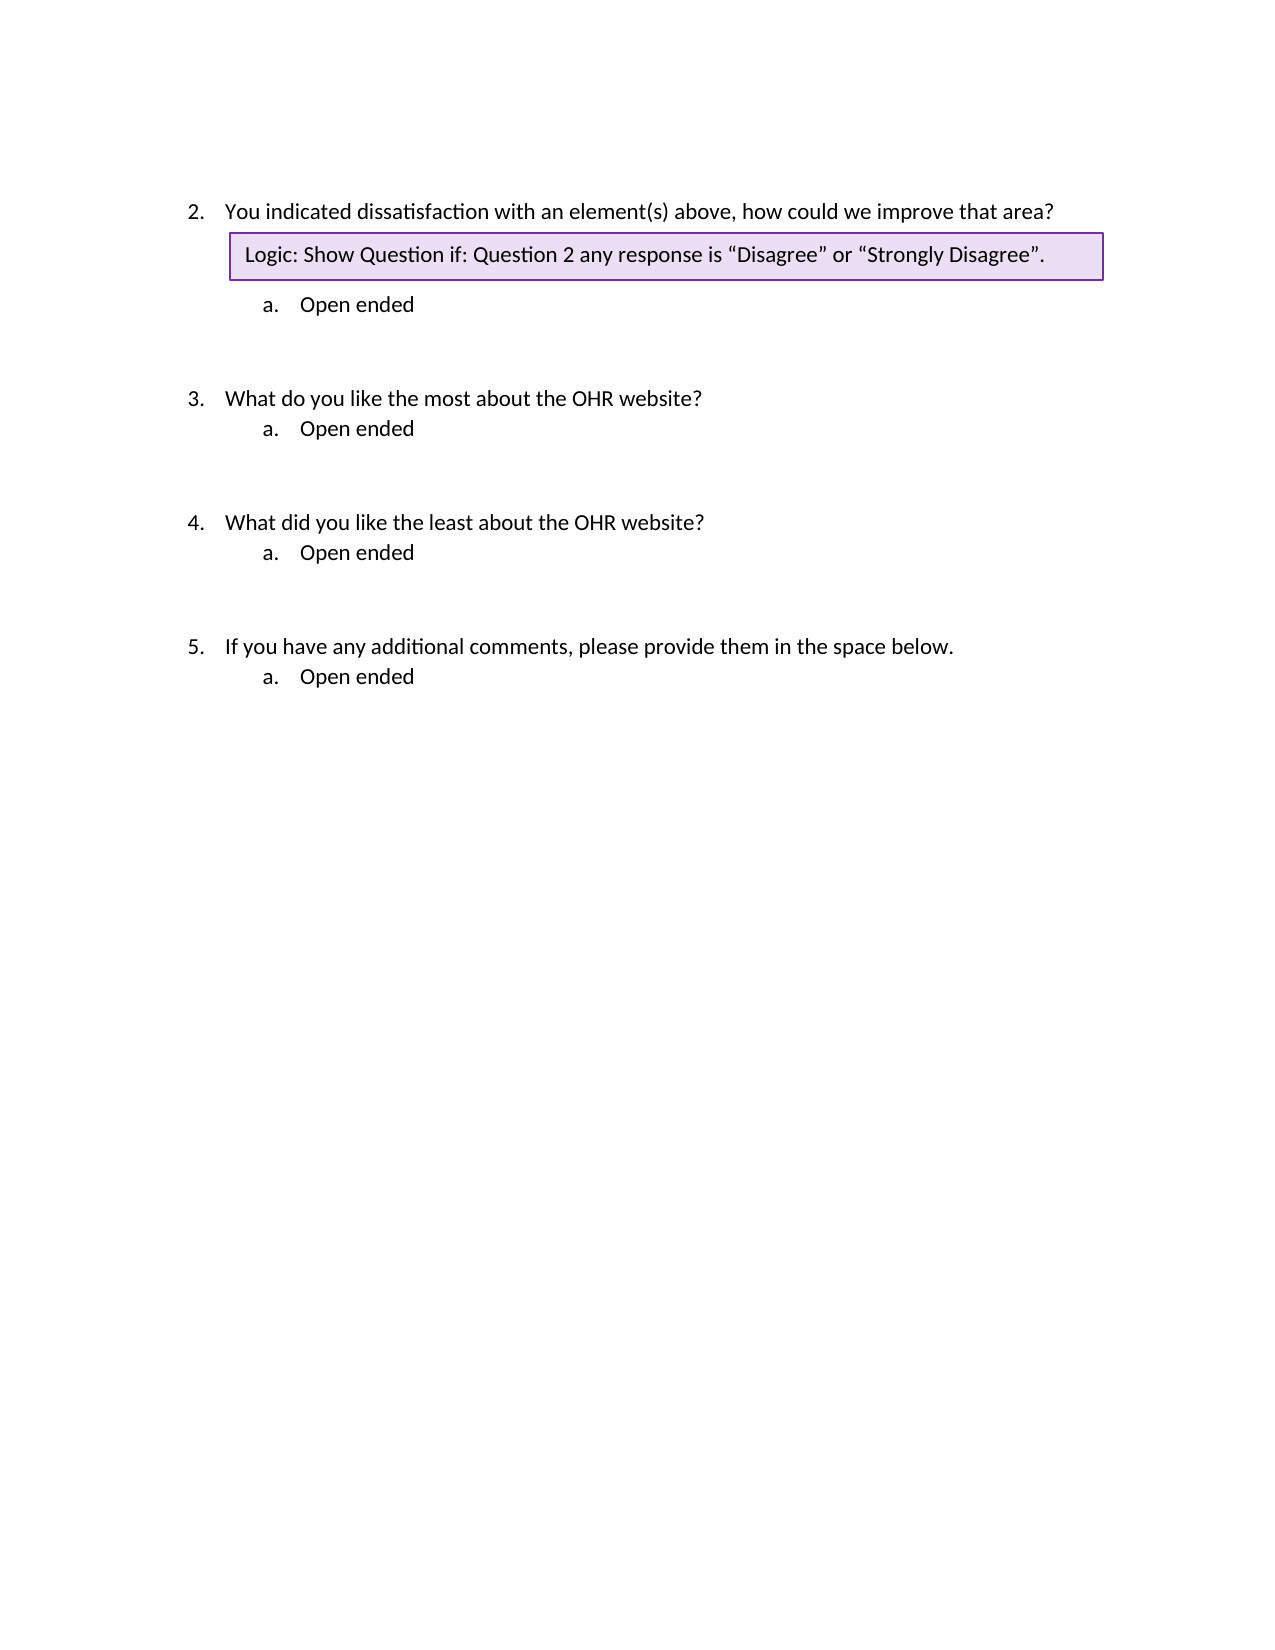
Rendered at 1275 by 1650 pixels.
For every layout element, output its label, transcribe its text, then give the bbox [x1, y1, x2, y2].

list Open ended [262, 291, 1125, 319]
list If you have any additional comments, please provide them in the space below. [187, 632, 1125, 660]
list You indicated dissatisfaction with an element(s) above, how could we improve that area? [187, 197, 1125, 225]
list Open ended [262, 538, 1125, 567]
list Open ended [262, 662, 1125, 691]
list What did you like the least about the OHR website? [187, 508, 1125, 536]
list Open ended [262, 414, 1125, 443]
list What do you like the most about the OHR website? [187, 384, 1125, 412]
